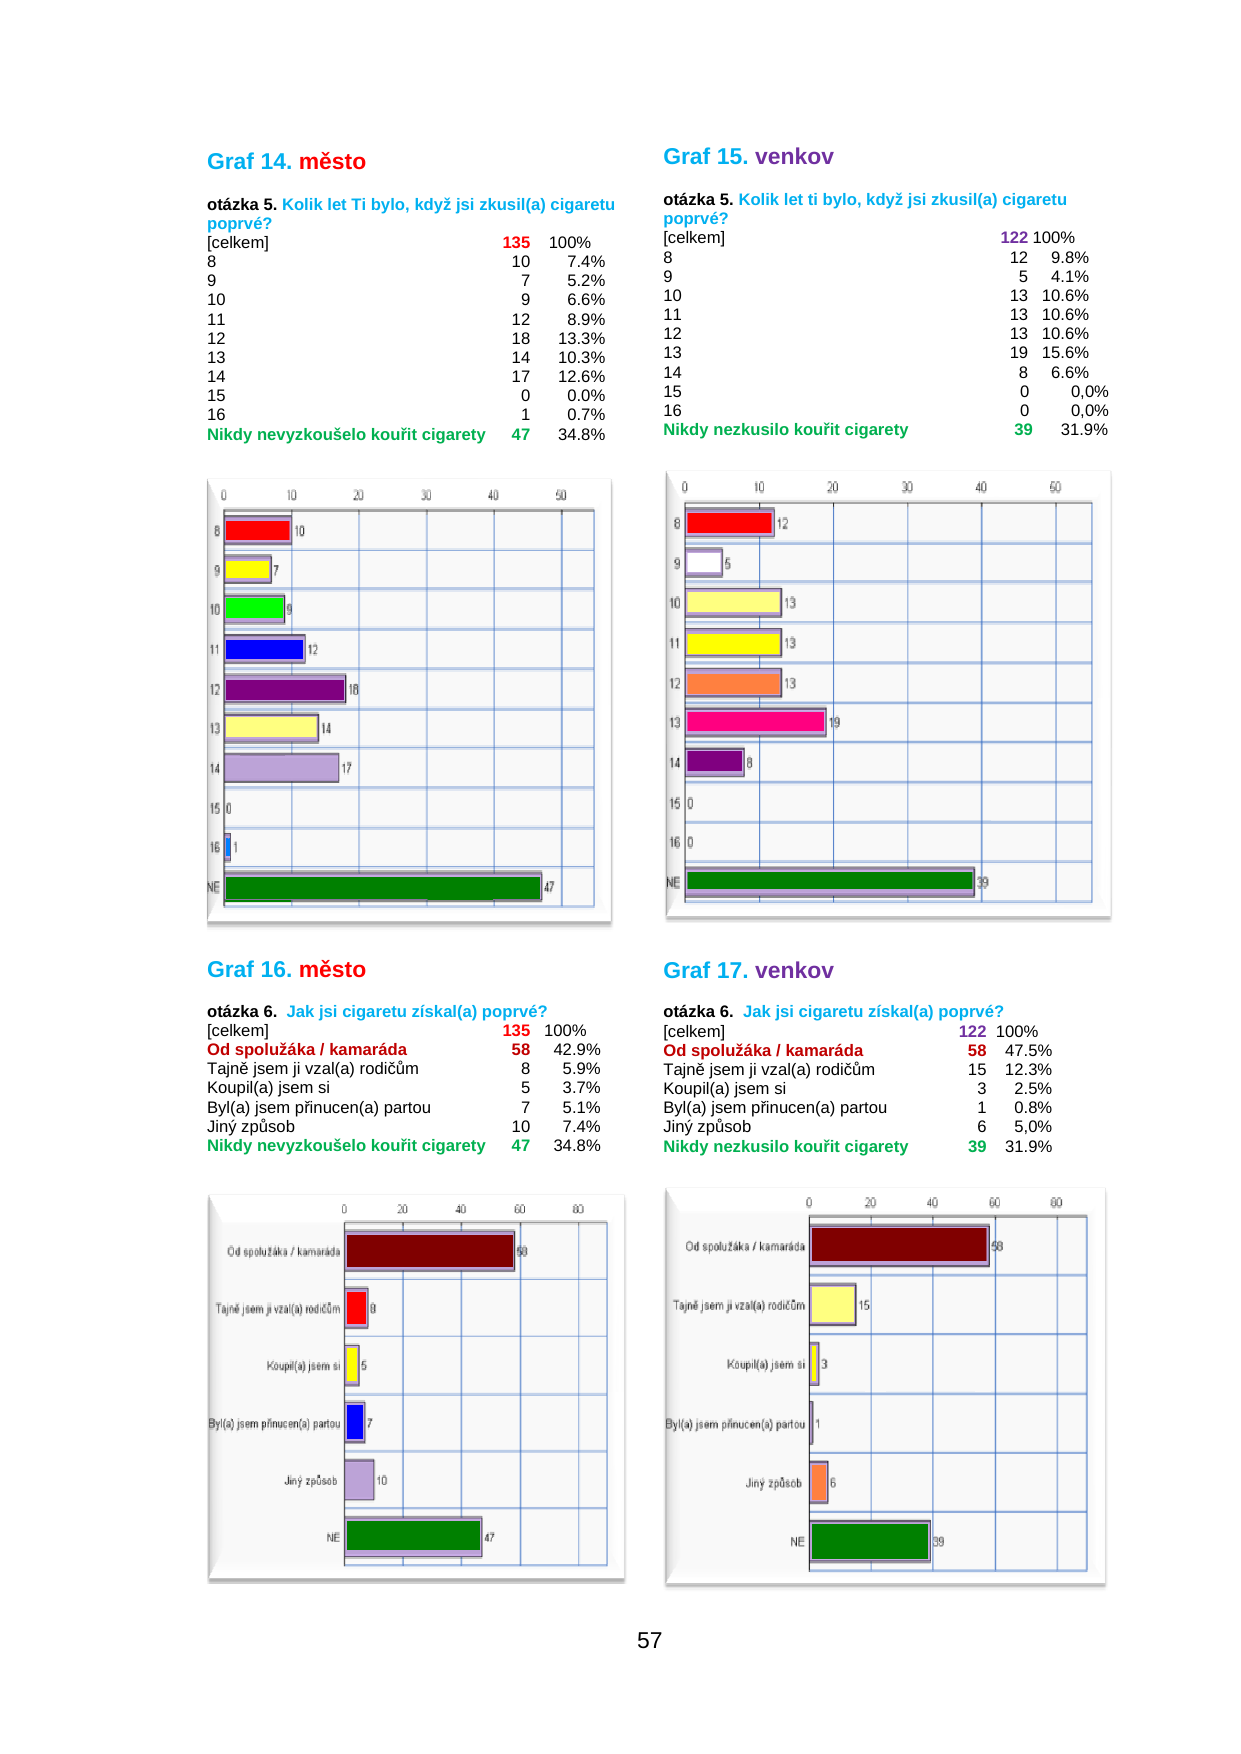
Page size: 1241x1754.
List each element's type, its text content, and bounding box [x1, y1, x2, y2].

text Tajně jsem ji vzal(a) rodičům 8 5.9% [207, 1059, 648, 1078]
text 8 10 7.4% [207, 252, 648, 271]
text Nikdy nevyzkoušelo kouřit cigarety 47 34.8% [207, 1136, 648, 1155]
text 13 14 10.3% [207, 348, 648, 367]
picture [206, 1193, 628, 1584]
text [celkem] 135 100% [207, 233, 648, 252]
text 10 9 6.6% [207, 290, 648, 309]
text 15 0 0.0% [207, 386, 648, 405]
text 16 1 0.7% [207, 405, 648, 424]
text otázka 5. Kolik let Ti bylo, když jsi zkusil(a) cigaretu [207, 194, 648, 213]
picture [663, 469, 1114, 923]
picture [663, 1185, 1109, 1594]
text Graf 14. město [207, 148, 648, 174]
text Graf 16. město [207, 956, 648, 982]
text Byl(a) jsem přinucen(a) partou 7 5.1% [207, 1097, 648, 1117]
text 9 7 5.2% [207, 271, 648, 290]
text [celkem] 135 100% [207, 1021, 648, 1040]
text 14 17 12.6% [207, 367, 648, 386]
text 11 12 8.9% [207, 309, 648, 328]
text Koupil(a) jsem si 5 3.7% [207, 1078, 648, 1097]
text poprvé? [207, 213, 648, 233]
text Jiný způsob 10 7.4% [207, 1117, 648, 1136]
text otázka 6. Jak jsi cigaretu získal(a) poprvé? [207, 1002, 648, 1021]
text Od spolužáka / kamaráda 58 42.9% [207, 1040, 648, 1059]
text Nikdy nevyzkoušelo kouřit cigarety 47 34.8% [207, 424, 648, 443]
text 12 18 13.3% [207, 328, 648, 348]
picture [206, 475, 616, 932]
